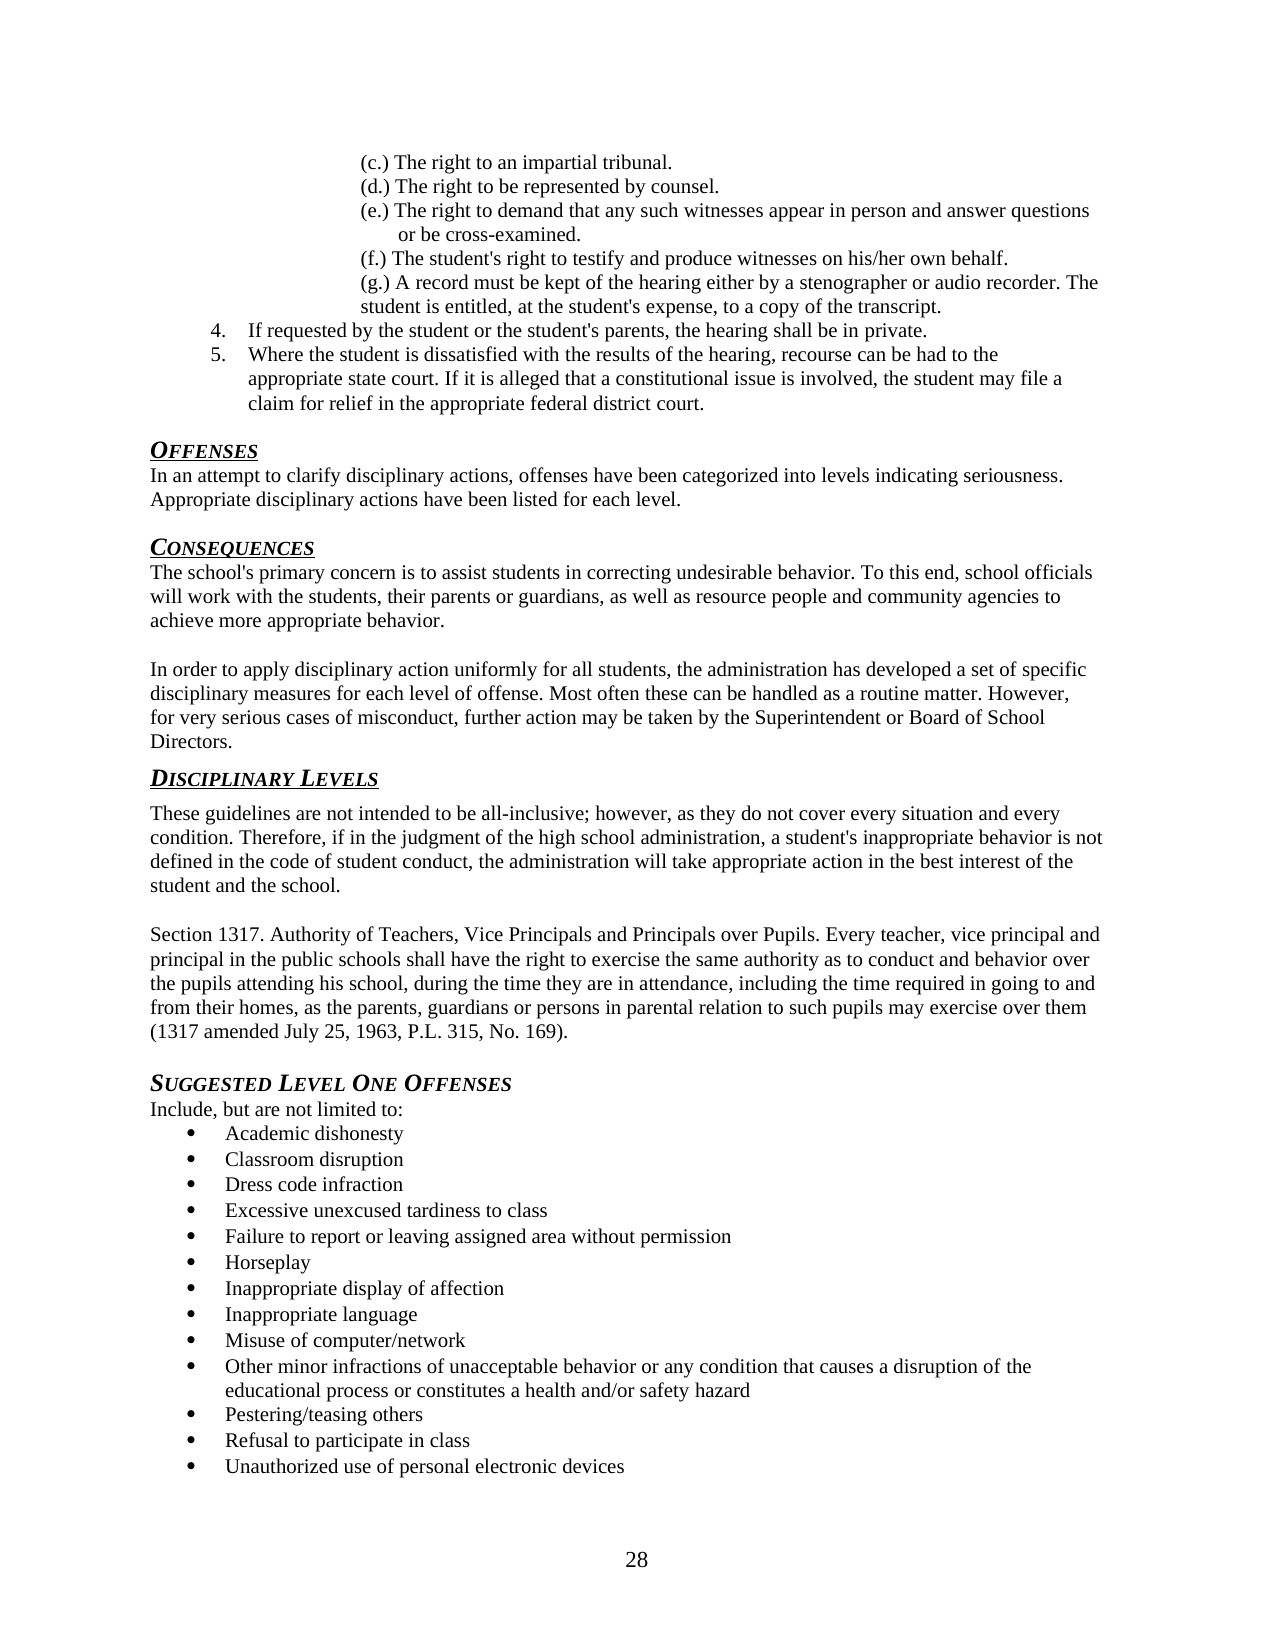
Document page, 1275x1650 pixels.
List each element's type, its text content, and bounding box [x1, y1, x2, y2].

list Misuse of computer/network [187, 1328, 1125, 1352]
list Refusal to participate in class [187, 1428, 1125, 1452]
subtitle Consequences [150, 536, 1125, 560]
text The school's primary concern is to assist students in correcting undesirable behavior. To this end, school officials will work with the students, their parents or guardians, as well as resource people and community agencies to achieve more appropriate behavior. [150, 560, 1125, 632]
list Academic dishonesty [187, 1121, 1125, 1144]
text In an attempt to clarify disciplinary actions, offenses have been categorized into levels indicating seriousness. Appropriate disciplinary actions have been listed for each level. [150, 463, 1125, 511]
subtitle Disciplinary Levels [150, 763, 1125, 792]
text (e.) The right to demand that any such witnesses appear in person and answer questions or be cross-examined. [360, 198, 1097, 246]
list Classroom disruption [187, 1146, 1125, 1171]
list Unauthorized use of personal electronic devices [187, 1454, 1125, 1478]
list Inappropriate display of affection [187, 1276, 1125, 1300]
list Inappropriate language [187, 1302, 1125, 1326]
list Pestering/teasing others [187, 1402, 1125, 1426]
text In order to apply disciplinary action uniformly for all students, the administration has developed a set of specific disciplinary measures for each level of offense. Most often these can be handled as a routine matter. However, for very serious cases of misconduct, further action may be taken by the Superintendent or Board of School Directors. [150, 657, 1097, 753]
text (c.) The right to an impartial tribunal. [360, 150, 895, 174]
subtitle Offenses [150, 439, 1125, 463]
list Other minor infractions of unacceptable behavior or any condition that causes a disruption of the educational process or constitutes a health and/or safety hazard [187, 1354, 1125, 1402]
subtitle These guidelines are not intended to be all-inclusive; however, as they do not cover every situation and every condition. Therefore, if in the judgment of the high school administration, a student's inappropriate behavior is not defined in the code of student conduct, the administration will take appropriate action in the best interest of the student and the school. [150, 801, 1125, 897]
text Section 1317. Authority of Teachers, Vice Principals and Principals over Pupils. Every teacher, vice principal and principal in the public schools shall have the right to exercise the same authority as to conduct and behavior over the pupils attending his school, during the time they are in attendance, including the time required in going to and from their homes, as the parents, guardians or persons in parental relation to such pupils may exercise over them (1317 amended July 25, 1963, P.L. 315, No. 169). [150, 922, 1106, 1043]
text (g.) A record must be kept of the hearing either by a stenographer or audio recorder. The student is entitled, at the student's expense, to a copy of the transcript. [360, 270, 1125, 318]
list Horseplay [187, 1250, 1125, 1274]
text Include, but are not limited to: [150, 1096, 1125, 1121]
text (d.) The right to be represented by counsel. [360, 174, 1125, 198]
list Dress code infraction [187, 1172, 1125, 1196]
list If requested by the student or the student's parents, the hearing shall be in private. [210, 318, 1125, 342]
list Excessive unexcused tardiness to class [187, 1198, 1125, 1222]
list Failure to report or leaving assigned area without permission [187, 1224, 1125, 1248]
list Where the student is dissatisfied with the results of the hearing, recourse can be had to the appropriate state court. If it is alleged that a constitutional issue is involved, the student may file a claim for relief in the appropriate federal district court. [210, 342, 1071, 414]
text (f.) The student's right to testify and produce witnesses on his/her own behalf. [360, 246, 1125, 270]
text Suggested Level One Offenses [150, 1068, 1125, 1096]
